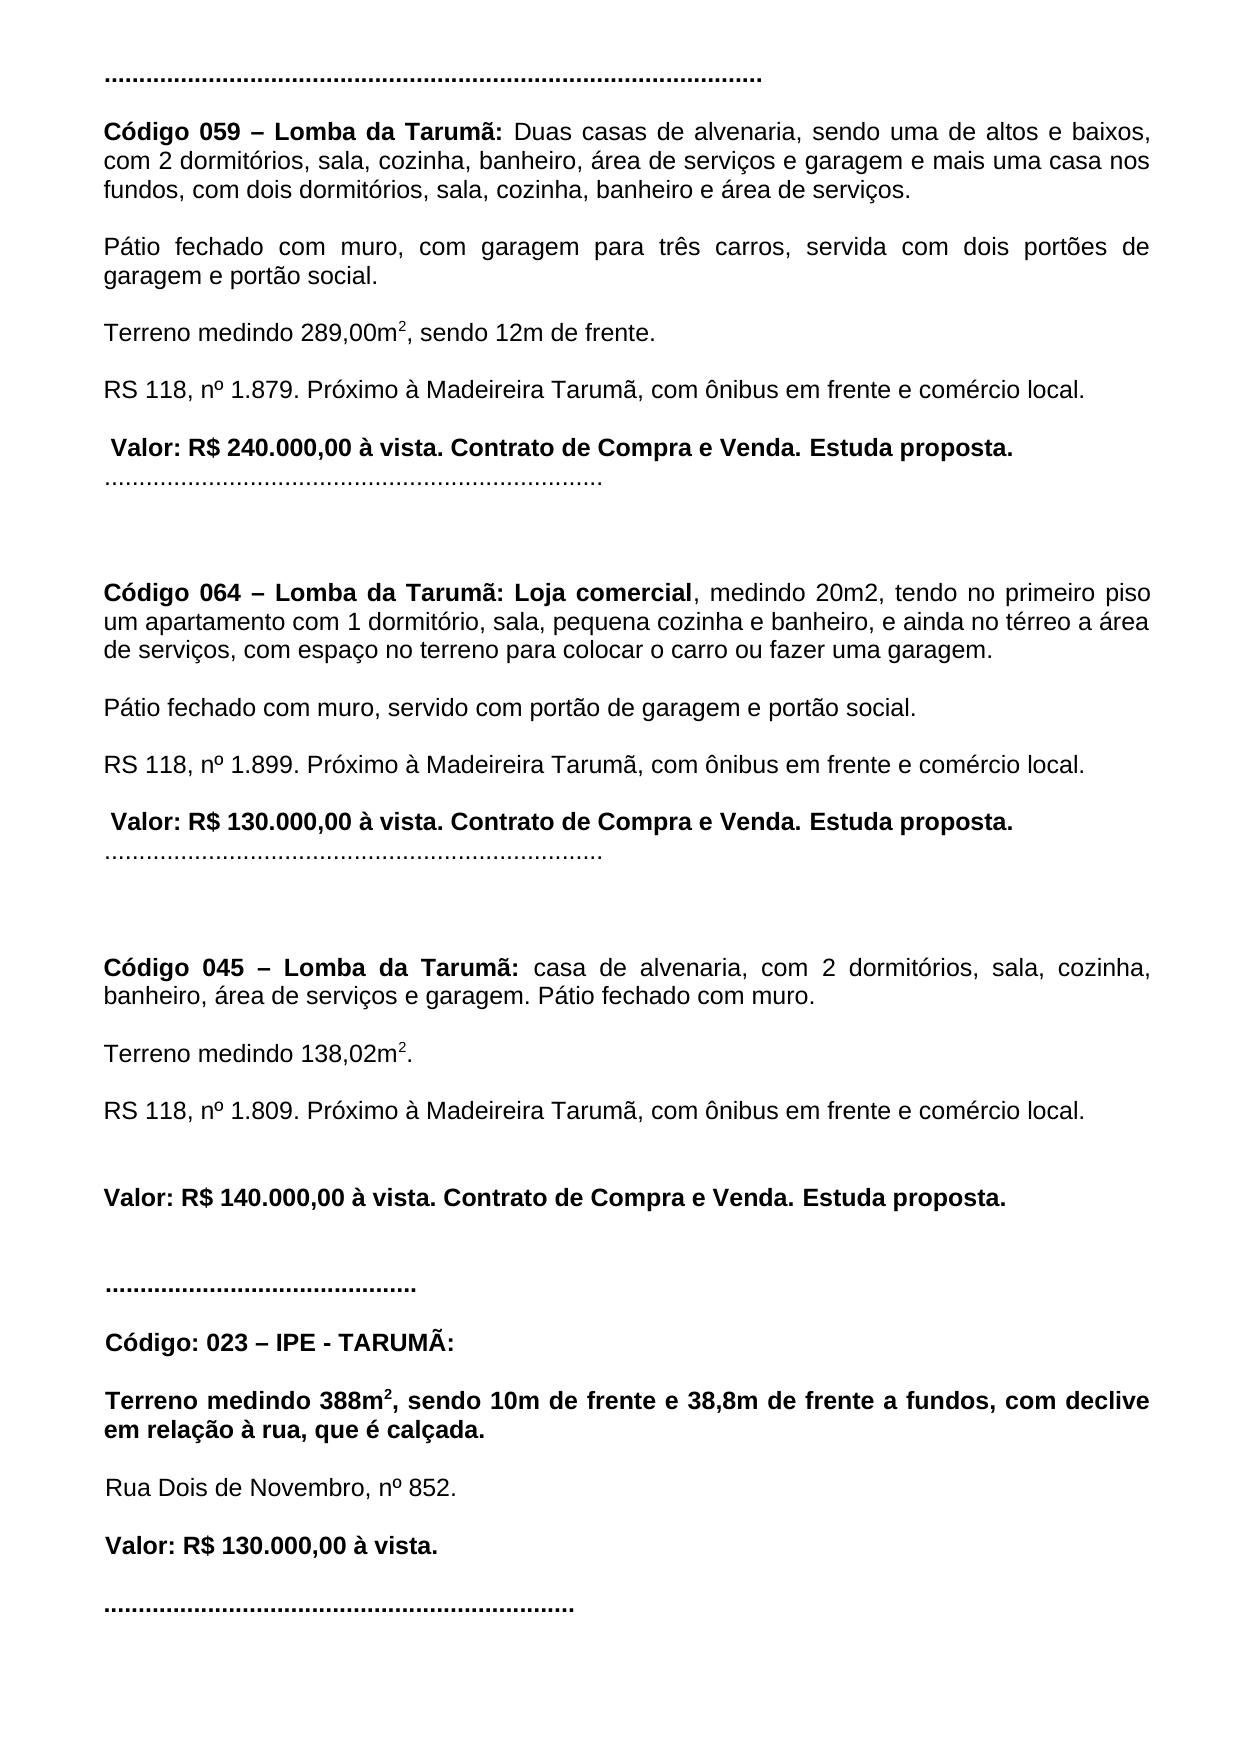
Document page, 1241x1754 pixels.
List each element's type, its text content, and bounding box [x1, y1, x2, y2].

text Terreno medindo 388m2, sendo 10m de frente e 38,8m de frente a fundos, com declive em relação à rua, que é calçada. [103, 1386, 1151, 1443]
text Código 064 – Lomba da Tarumã: Loja comercial, medindo 20m2, tendo no primeiro piso um apartamento com 1 dormitório, sala, pequena cozinha e banheiro, e ainda no térreo a área de serviços, com espaço no terreno para colocar o carro ou fazer uma garagem. [103, 578, 1152, 664]
text .................................................................... [103, 1589, 1152, 1618]
text ............................................. [103, 1269, 1151, 1298]
text Código: 023 – IPE - TARUMÃ: [103, 1328, 1151, 1356]
text Pátio fechado com muro, servido com portão de garagem e portão social. [103, 693, 1152, 722]
text RS 118, nº 1.879. Próximo à Madeireira Tarumã, com ônibus em frente e comércio local. [103, 375, 1152, 404]
text Pátio fechado com muro, com garagem para três carros, servida com dois portões de garagem e portão social. [103, 232, 1152, 290]
text Rua Dois de Novembro, nº 852. [103, 1473, 1151, 1502]
text Valor: R$ 130.000,00 à vista. [103, 1531, 1151, 1560]
text RS 118, nº 1.899. Próximo à Madeireira Tarumã, com ônibus em frente e comércio local. [103, 750, 1152, 778]
text ........................................................................ [104, 462, 1149, 490]
text Valor: R$ 240.000,00 à vista. Contrato de Compra e Venda. Estuda proposta. [103, 433, 1152, 462]
text Código 059 – Lomba da Tarumã: Duas casas de alvenaria, sendo uma de altos e baixos, com 2 dormitórios, sala, cozinha, banheiro, área de serviços e garagem e mais uma casa nos fundos, com dois dormitórios, sala, cozinha, banheiro e área de serviços. [103, 117, 1152, 203]
text ........................................................................ [104, 836, 1149, 865]
text Código 045 – Lomba da Tarumã: casa de alvenaria, com 2 dormitórios, sala, cozinha, banheiro, área de serviços e garagem. Pátio fechado com muro. [103, 952, 1152, 1010]
text Valor: R$ 130.000,00 à vista. Contrato de Compra e Venda. Estuda proposta. [103, 807, 1152, 836]
text Valor: R$ 140.000,00 à vista. Contrato de Compra e Venda. Estuda proposta. [103, 1182, 1152, 1211]
text Terreno medindo 289,00m2, sendo 12m de frente. [103, 318, 1152, 347]
text ............................................................................................... [104, 59, 1149, 88]
text RS 118, nº 1.809. Próximo à Madeireira Tarumã, com ônibus em frente e comércio local. [103, 1096, 1152, 1125]
text Terreno medindo 138,02m2. [103, 1039, 1152, 1067]
